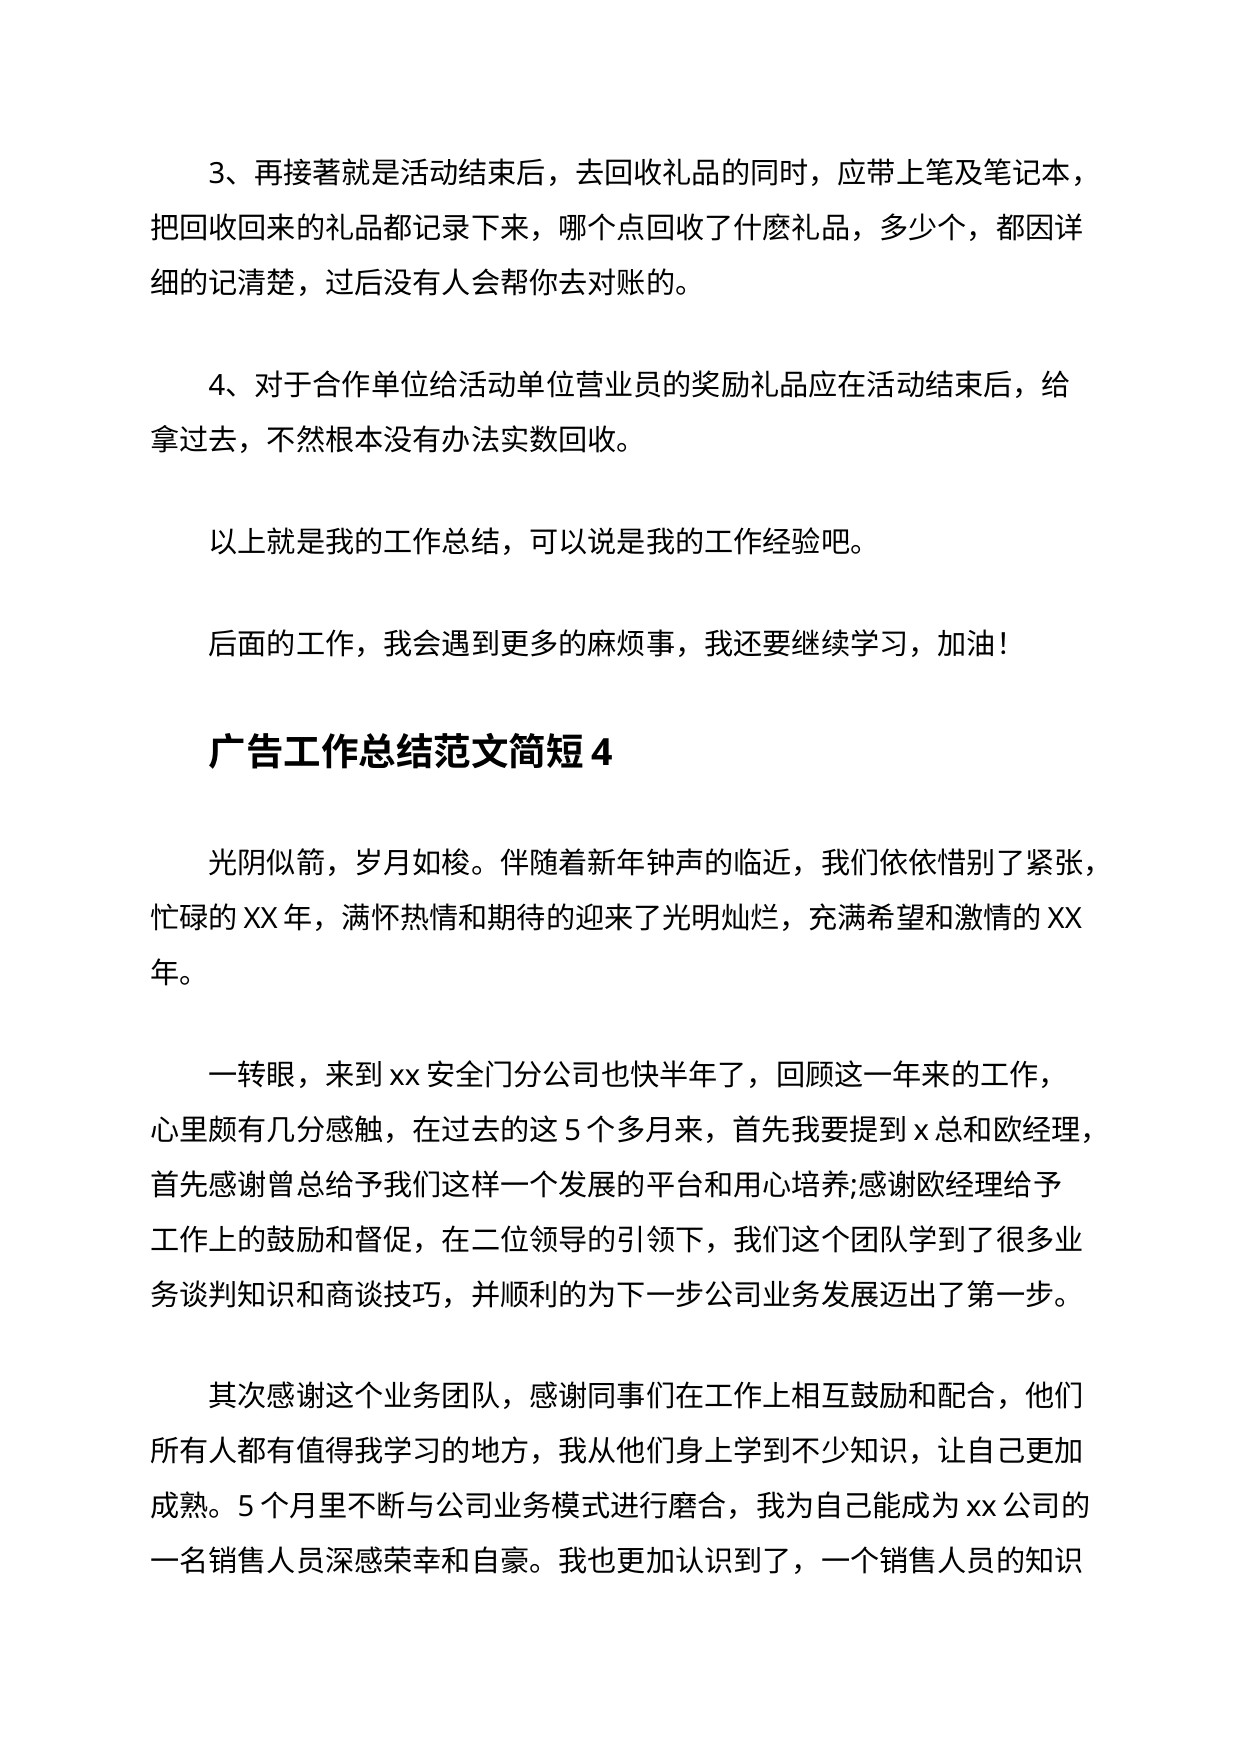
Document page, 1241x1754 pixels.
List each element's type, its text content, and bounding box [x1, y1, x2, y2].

text 3、再接著就是活动结束后，去回收礼品的同时，应带上笔及笔记本，把回收回来的礼品都记录下来，哪个点回收了什麽礼品，多少个，都因详细的记清楚，过后没有人会帮你去对账的。 [150, 150, 1090, 302]
text 光阴似箭，岁月如梭。伴随着新年钟声的临近，我们依依惜别了紧张，忙碌的XX年，满怀热情和期待的迎来了光明灿烂，充满希望和激情的XX年。 [150, 839, 1090, 992]
text 后面的工作，我会遇到更多的麻烦事，我还要继续学习，加油！ [150, 620, 1090, 662]
text 4、对于合作单位给活动单位营业员的奖励礼品应在活动结束后，给拿过去，不然根本没有办法实数回收。 [150, 362, 1090, 459]
text 以上就是我的工作总结，可以说是我的工作经验吧。 [150, 518, 1090, 561]
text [150, 1373, 1090, 1580]
text 一转眼，来到xx安全门分公司也快半年了，回顾这一年来的工作，心里颇有几分感触，在过去的这5个多月来，首先我要提到x总和欧经理，首先感谢曾总给予我们这样一个发展的平台和用心培养;感谢欧经理给予工作上的鼓励和督促，在二位领导的引领下，我们这个团队学到了很多业务谈判知识和商谈技巧，并顺利的为下一步公司业务发展迈出了第一步。 [150, 1051, 1090, 1313]
text 广告工作总结范文简短4 [150, 722, 1090, 776]
